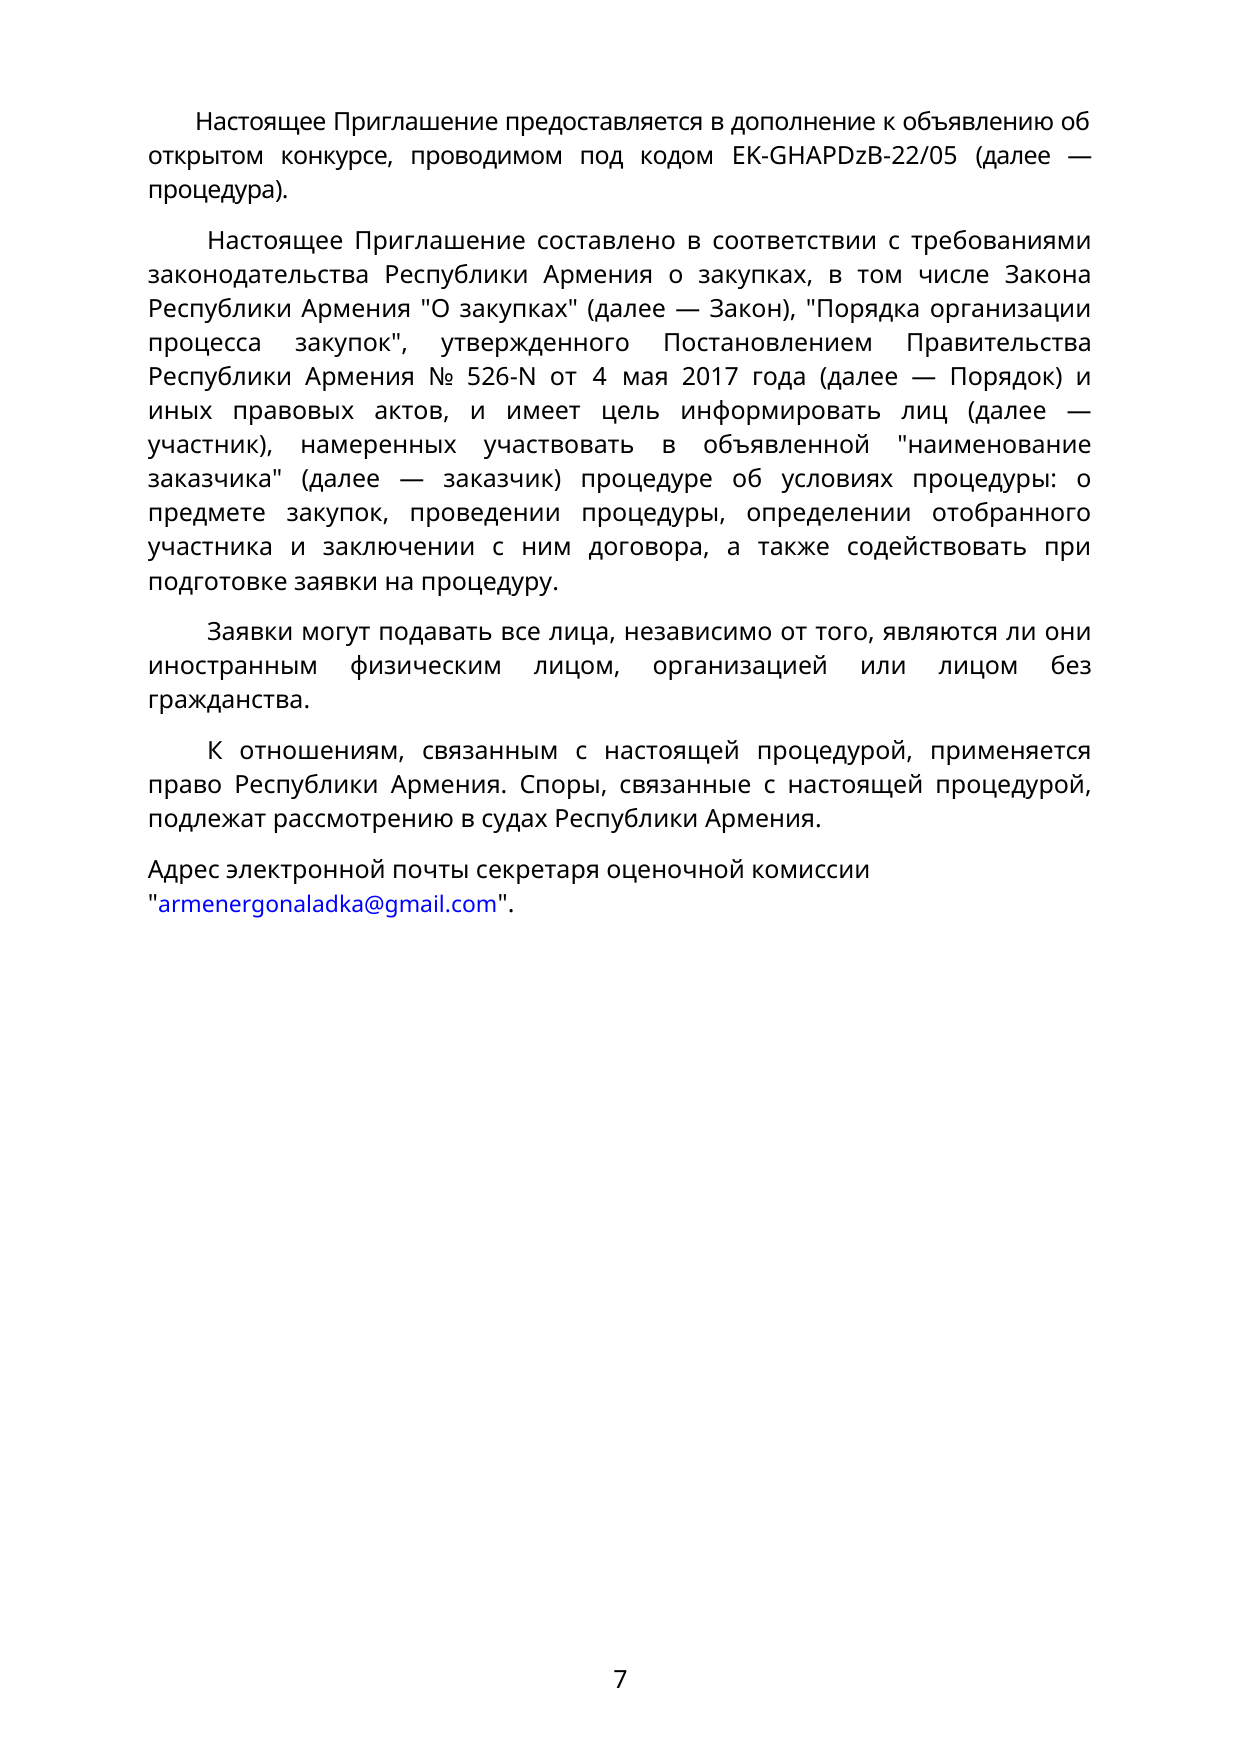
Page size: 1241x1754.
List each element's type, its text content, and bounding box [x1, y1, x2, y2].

text Настоящее Приглашение предоставляется в дополнение к объявлению об открытом конкурсе, проводимом под кодом EK-GHAPDzB-22/05 (далее — процедура). [89, 103, 1092, 206]
text Заявки могут подавать все лица, независимо от того, являются ли они иностранным физическим лицом, организацией или лицом без гражданства. [148, 614, 1092, 716]
text Адрес электронной почты секретаря оценочной комиссии "armenergonaladka@gmail.com".ЧАСТЬ I [148, 852, 1092, 920]
text Настоящее Приглашение составлено в соответствии с требованиями законодательства Республики Армения о закупках, в том числе Закона Республики Армения "О закупках" (далее — Закон), "Порядка организации процесса закупок", утвержденного Постановлением Правительства Республики Армения № 526-N от 4 мая 2017 года (далее — Порядок) и иных правовых актов, и имеет цель информировать лиц (далее — участник), намеренных участвовать в объявленной "наименование заказчика" (далее — заказчик) процедуре об условиях процедуры: о предмете закупок, проведении процедуры, определении отобранного участника и заключении с ним договора, а также содействовать при подготовке заявки на процедуру. [148, 222, 1092, 597]
text К отношениям, связанным с настоящей процедурой, применяется право Республики Армения. Споры, связанные с настоящей процедурой, подлежат рассмотрению в судах Республики Армения. [148, 733, 1092, 835]
